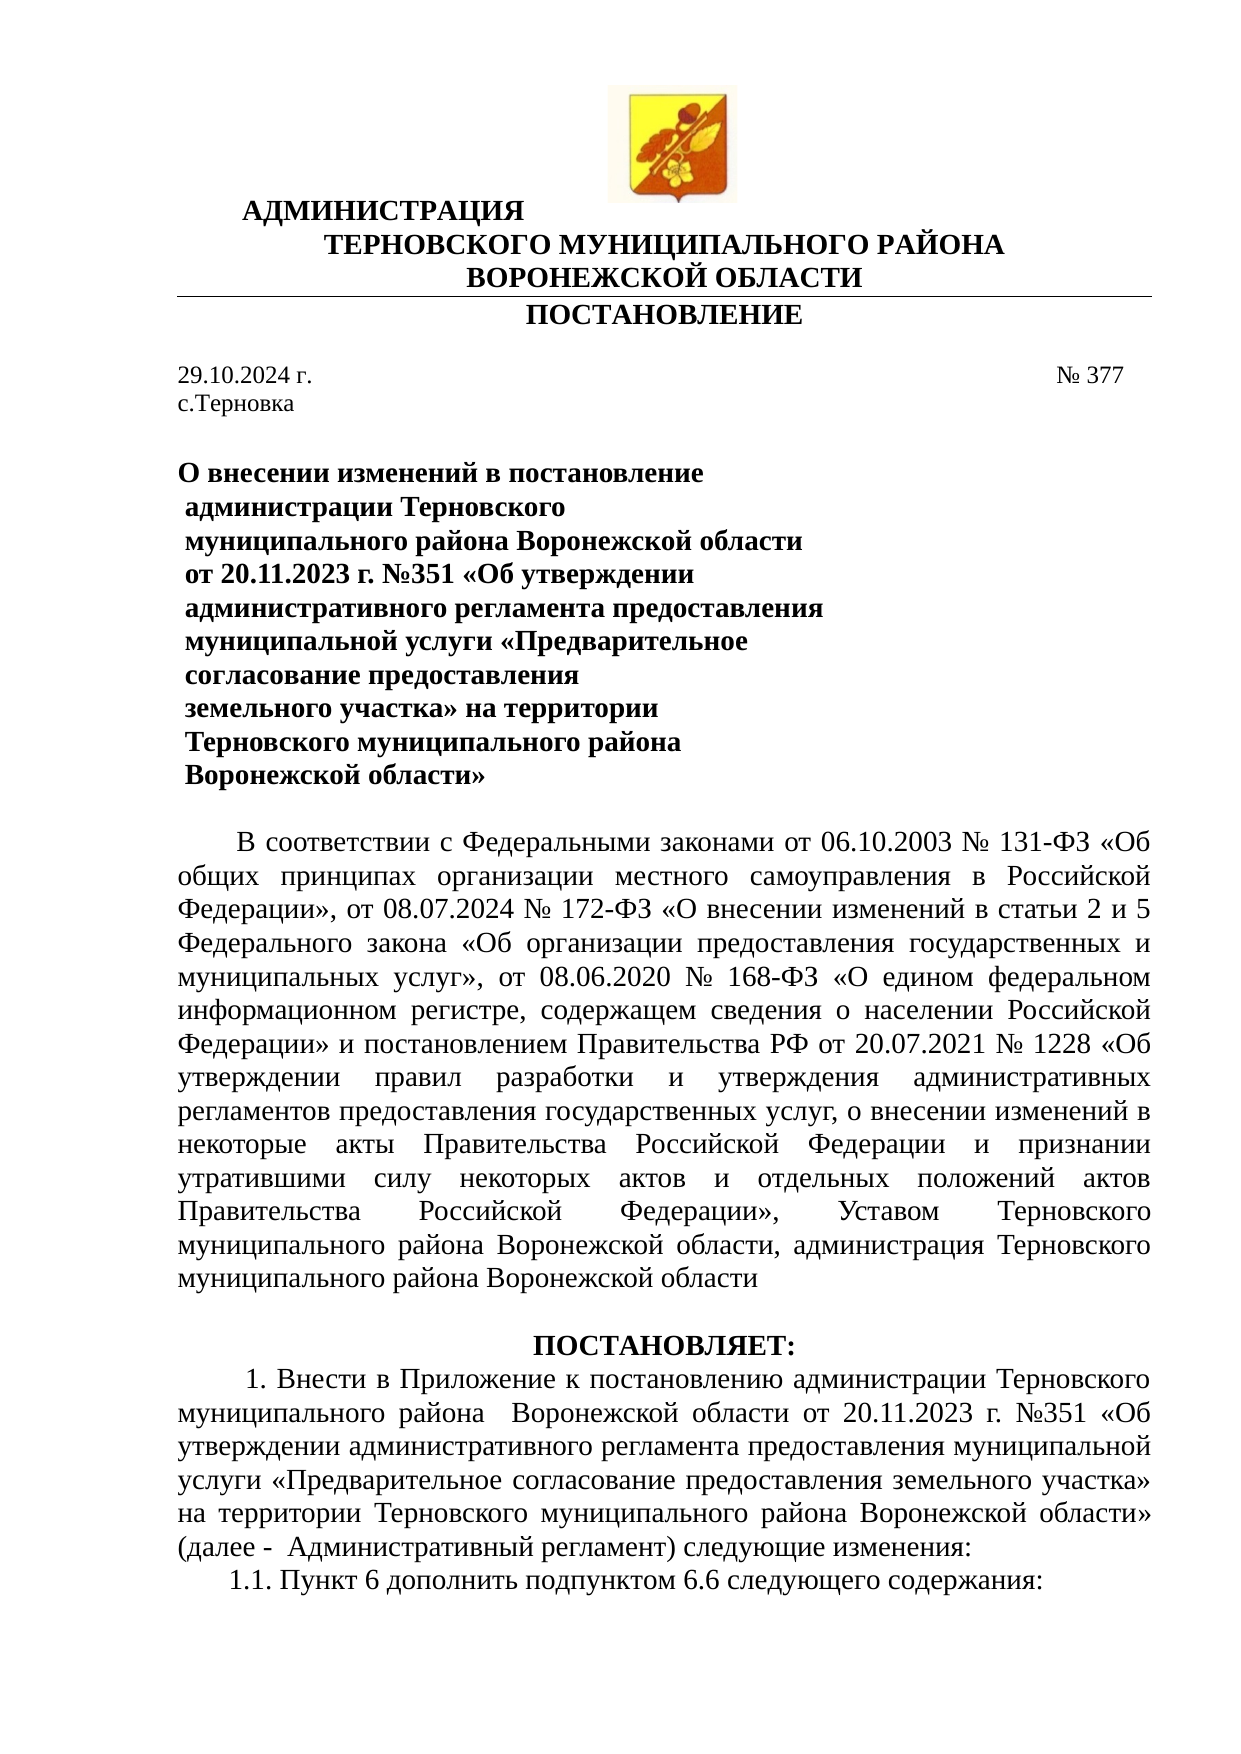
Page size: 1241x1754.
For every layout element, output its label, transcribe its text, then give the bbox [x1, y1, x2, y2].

text с.Терновка [177, 388, 1152, 417]
text согласование предоставления [177, 657, 1152, 690]
text администрации Терновского [177, 489, 1152, 523]
title 1. Внести в Приложение к постановлению администрации Терновского муниципального района Воронежской области от 20.11.2023 г. №351 «Об утверждении административного регламента предоставления муниципальной услуги «Предварительное согласование предоставления земельного участка» на территории Терновского муниципального района Воронежской области» (далее - Административный регламент) следующие изменения: [177, 1361, 1152, 1562]
text О внесении изменений в постановление [177, 456, 1152, 489]
text АДМИНИСТРАЦИЯ [177, 193, 1152, 227]
text от 20.11.2023 г. №351 «Об утверждении [177, 556, 1152, 590]
title земельного участка» на территории [177, 690, 1152, 724]
text муниципальной услуги «Предварительное [177, 623, 1152, 657]
text ПОСТАНОВЛЕНИЕ [177, 297, 1152, 331]
text ПОСТАНОВЛЯЕТ: [177, 1328, 1152, 1361]
title Воронежской области» [177, 757, 1152, 791]
title Терновского муниципального района [177, 724, 1152, 757]
text муниципального района Воронежской области [177, 523, 1152, 556]
text административного регламента предоставления [177, 590, 1152, 623]
text 1.1. Пункт 6 дополнить подпунктом 6.6 следующего содержания: [177, 1562, 1152, 1596]
text ВОРОНЕЖСКОЙ ОБЛАСТИ [177, 260, 1152, 296]
title В соответствии с Федеральными законами от 06.10.2003 № 131-ФЗ «Об общих принципах организации местного самоуправления в Российской Федерации», от 08.07.2024 № 172-ФЗ «О внесении изменений в статьи 2 и 5 Федерального закона «Об организации предоставления государственных и муниципальных услуг», от 08.06.2020 № 168-ФЗ «О едином федеральном информационном регистре, содержащем сведения о населении Российской Федерации» и постановлением Правительства РФ от 20.07.2021 № 1228 «Об утверждении правил разработки и утверждения административных регламентов предоставления государственных услуг, о внесении изменений в некоторые акты Правительства Российской Федерации и признании утратившими силу некоторых актов и отдельных положений актов Правительства Российской Федерации», Уставом Терновского муниципального района Воронежской области, администрация Терновского муниципального района Воронежской области [177, 824, 1152, 1294]
text ТЕРНОВСКОГО МУНИЦИПАЛЬНОГО РАЙОНА [177, 227, 1152, 260]
picture [606, 85, 737, 202]
text 29.10.2024 г. № 377 [177, 360, 1152, 388]
